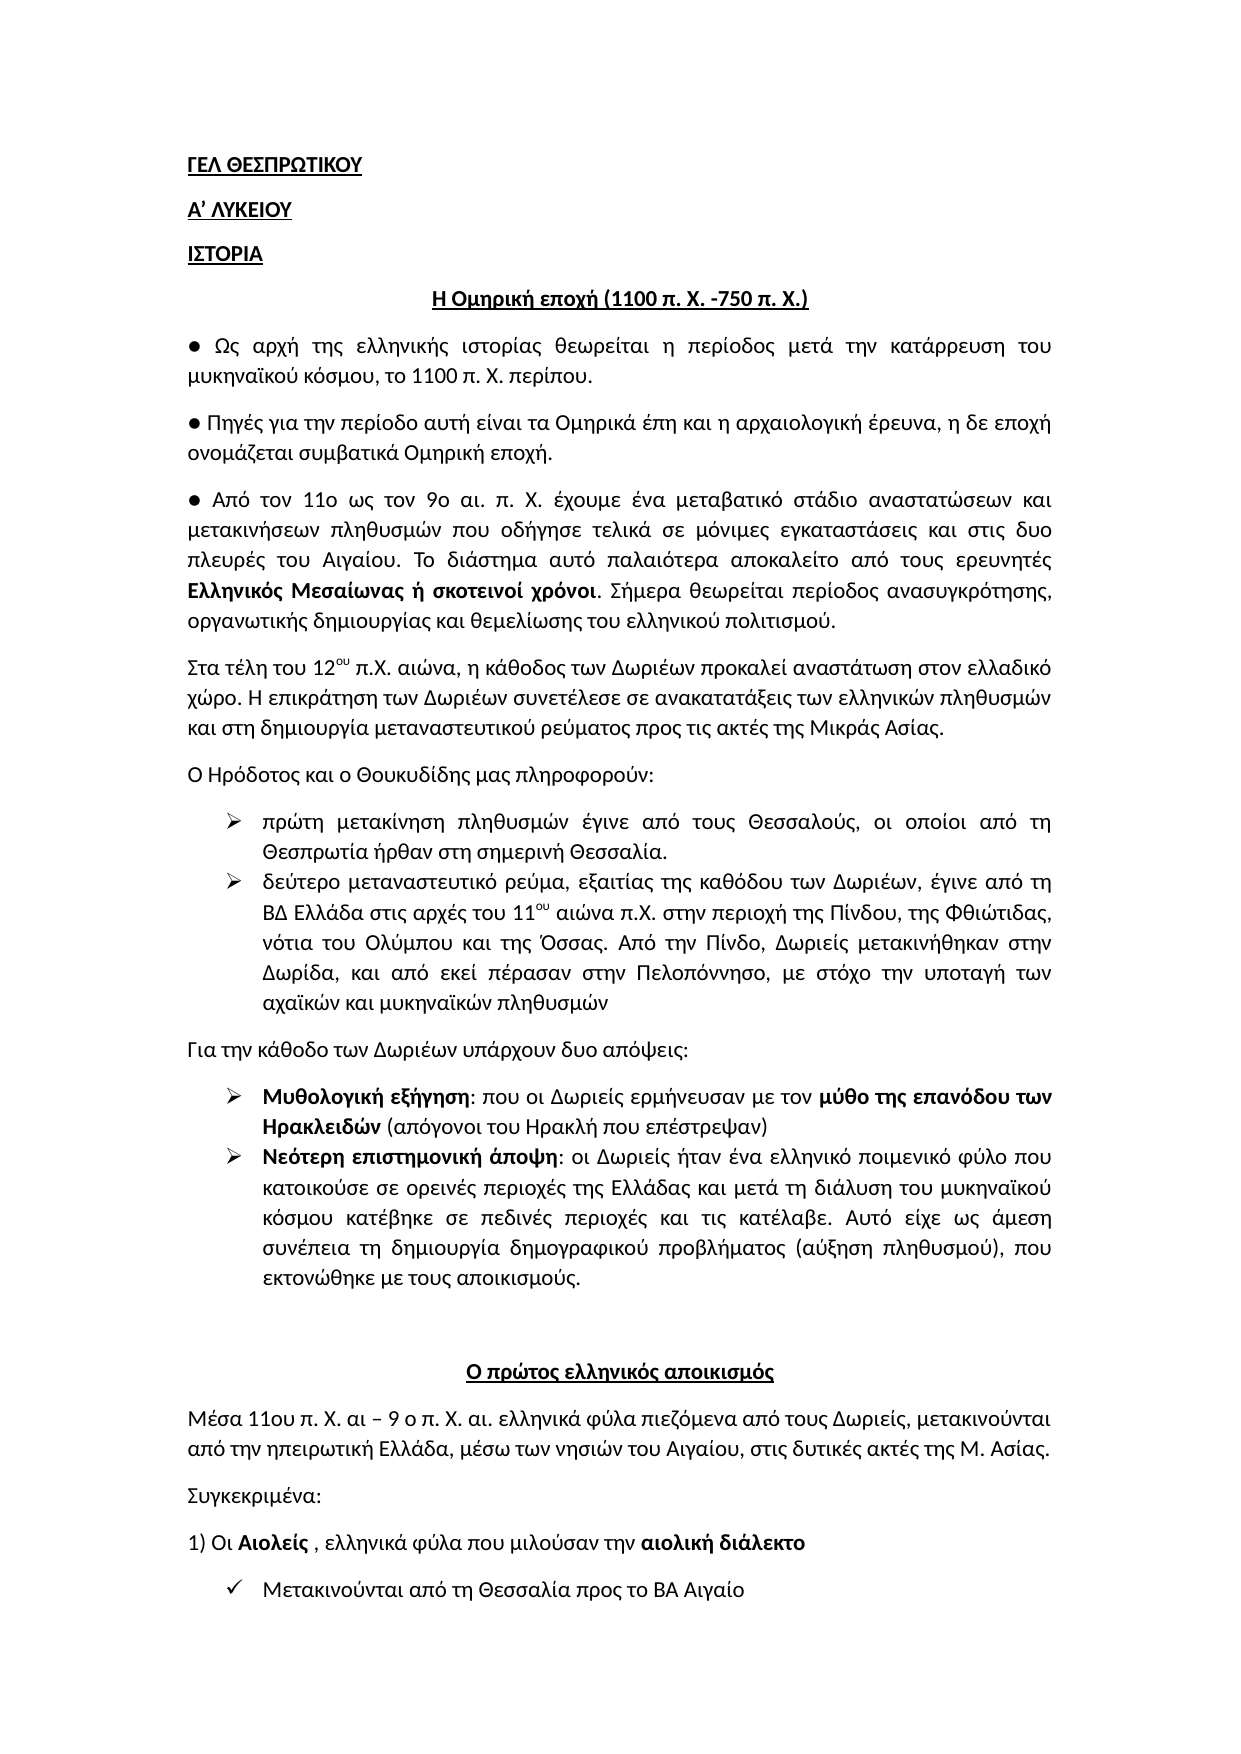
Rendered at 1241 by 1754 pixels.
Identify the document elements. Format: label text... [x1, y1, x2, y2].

text Στα τέλη του 12ου π.Χ. αιώνα, η κάθοδος των Δωριέων προκαλεί αναστάτωση στον ελλαδικό χώρο. Η επικράτηση των Δωριέων συνετέλεσε σε ανακατατάξεις των ελληνικών πληθυσμών και στη δημιουργία μεταναστευτικού ρεύματος προς τις ακτές της Μικράς Ασίας. [187, 653, 1053, 741]
text ΓΕΛ ΘΕΣΠΡΩΤΙΚΟΥ [187, 150, 1053, 178]
list δεύτερο μεταναστευτικό ρεύμα, εξαιτίας της καθόδου των Δωριέων, έγινε από τη ΒΔ Ελλάδα στις αρχές του 11ου αιώνα π.Χ. στην περιοχή της Πίνδου, της Φθιώτιδας, νότια του Ολύμπου και της Όσσας. Από την Πίνδο, Δωριείς μετακινήθηκαν στην Δωρίδα, και από εκεί πέρασαν στην Πελοπόννησο, με στόχο την υποταγή των αχαϊκών και μυκηναϊκών πληθυσμών [225, 867, 1053, 1016]
text ΙΣΤΟΡΙΑ [187, 239, 1053, 267]
text Η Ομηρική εποχή (1100 π. Χ. -750 π. Χ.) [187, 284, 1053, 312]
text Ο Ηρόδοτος και ο Θουκυδίδης μας πληροφορούν: [187, 760, 1053, 788]
list πρώτη μετακίνηση πληθυσμών έγινε από τους Θεσσαλούς, οι οποίοι από τη Θεσπρωτία ήρθαν στη σημερινή Θεσσαλία. [225, 807, 1053, 865]
list Μετακινούνται από τη Θεσσαλία προς το ΒΑ Αιγαίο [225, 1575, 1053, 1603]
text Α’ ΛΥΚΕΙΟΥ [187, 195, 1053, 223]
text 1) Οι Αιολείς , ελληνικά φύλα που μιλούσαν την αιολική διάλεκτο [187, 1528, 1053, 1556]
text Για την κάθοδο των Δωριέων υπάρχουν δυο απόψεις: [187, 1035, 1053, 1063]
text Μέσα 11ου π. Χ. αι – 9 ο π. Χ. αι. ελληνικά φύλα πιεζόμενα από τους Δωριείς, μετακινούνται από την ηπειρωτική Ελλάδα, μέσω των νησιών του Αιγαίου, στις δυτικές ακτές της Μ. Ασίας. [187, 1404, 1053, 1462]
list Νεότερη επιστημονική άποψη: οι Δωριείς ήταν ένα ελληνικό ποιμενικό φύλο που κατοικούσε σε ορεινές περιοχές της Ελλάδας και μετά τη διάλυση του μυκηναϊκού κόσμου κατέβηκε σε πεδινές περιοχές και τις κατέλαβε. Αυτό είχε ως άμεση συνέπεια τη δημιουργία δημογραφικού προβλήματος (αύξηση πληθυσμού), που εκτονώθηκε με τους αποικισμούς. [225, 1142, 1053, 1291]
list Μυθολογική εξήγηση: που οι Δωριείς ερμήνευσαν με τον μύθο της επανόδου των Ηρακλειδών (απόγονοι του Ηρακλή που επέστρεψαν) [225, 1082, 1053, 1140]
text ● Από τον 11ο ως τον 9ο αι. π. Χ. έχουμε ένα μεταβατικό στάδιο αναστατώσεων και μετακινήσεων πληθυσμών που οδήγησε τελικά σε μόνιμες εγκαταστάσεις και στις δυο πλευρές του Αιγαίου. Το διάστημα αυτό παλαιότερα αποκαλείτο από τους ερευνητές Ελληνικός Μεσαίωνας ή σκοτεινοί χρόνοι. Σήμερα θεωρείται περίοδος ανασυγκρότησης, οργανωτικής δημιουργίας και θεμελίωσης του ελληνικού πολιτισμού. [187, 485, 1053, 634]
text ● Ως αρχή της ελληνικής ιστορίας θεωρείται η περίοδος μετά την κατάρρευση του μυκηναϊκού κόσμου, το 1100 π. Χ. περίπου. [187, 331, 1053, 389]
text Συγκεκριμένα: [187, 1481, 1053, 1509]
text Ο πρώτος ελληνικός αποικισμός [187, 1357, 1053, 1385]
text ● Πηγές για την περίοδο αυτή είναι τα Ομηρικά έπη και η αρχαιολογική έρευνα, η δε εποχή ονομάζεται συμβατικά Ομηρική εποχή. [187, 408, 1053, 466]
